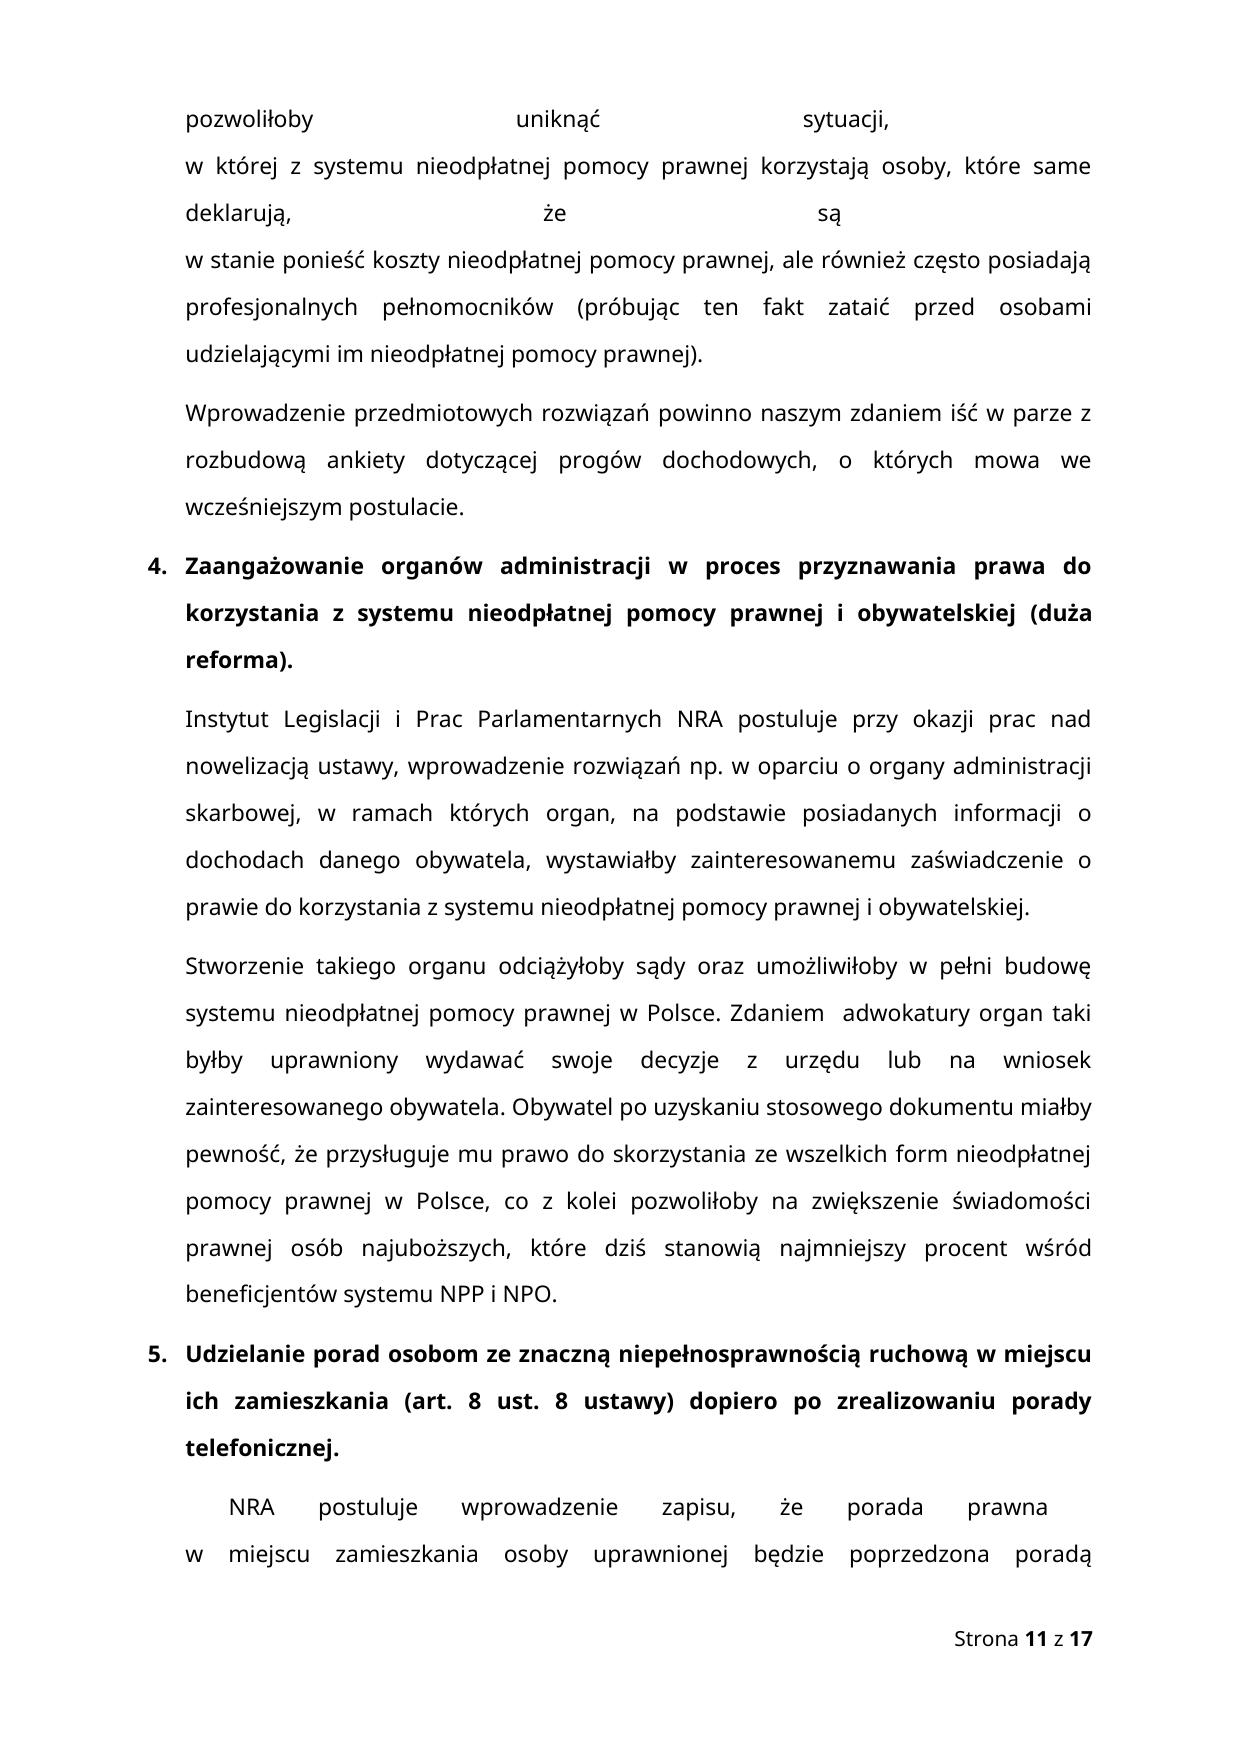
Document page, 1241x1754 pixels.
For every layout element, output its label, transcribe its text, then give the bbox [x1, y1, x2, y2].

list Stworzenie takiego organu odciążyłoby sądy oraz umożliwiłoby w pełni budowę systemu nieodpłatnej pomocy prawnej w Polsce. Zdaniem adwokatury organ taki byłby uprawniony wydawać swoje decyzje z urzędu lub na wniosek zainteresowanego obywatela. Obywatel po uzyskaniu stosowego dokumentu miałby pewność, że przysługuje mu prawo do skorzystania ze wszelkich form nieodpłatnej pomocy prawnej w Polsce, co z kolei pozwoliłoby na zwiększenie świadomości prawnej osób najuboższych, które dziś stanowią najmniejszy procent wśród beneficjentów systemu NPP i NPO. [185, 950, 1093, 1310]
list Zaangażowanie organów administracji w proces przyznawania prawa do korzystania z systemu nieodpłatnej pomocy prawnej i obywatelskiej (duża reforma). [148, 550, 1093, 675]
list Wprowadzenie przedmiotowych rozwiązań powinno naszym zdaniem iść w parze z rozbudową ankiety dotyczącej progów dochodowych, o których mowa we wcześniejszym postulacie. [185, 397, 1093, 522]
list Udzielanie porad osobom ze znaczną niepełnosprawnością ruchową w miejscu ich zamieszkania (art. 8 ust. 8 ustawy) dopiero po zrealizowaniu porady telefonicznej. [148, 1338, 1093, 1463]
list Instytut Legislacji i Prac Parlamentarnych NRA postuluje przy okazji prac nad nowelizacją ustawy, wprowadzenie rozwiązań np. w oparciu o organy administracji skarbowej, w ramach których organ, na podstawie posiadanych informacji o dochodach danego obywatela, wystawiałby zainteresowanemu zaświadczenie o prawie do korzystania z systemu nieodpłatnej pomocy prawnej i obywatelskiej. [185, 703, 1093, 922]
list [185, 103, 1093, 369]
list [185, 1491, 1093, 1569]
